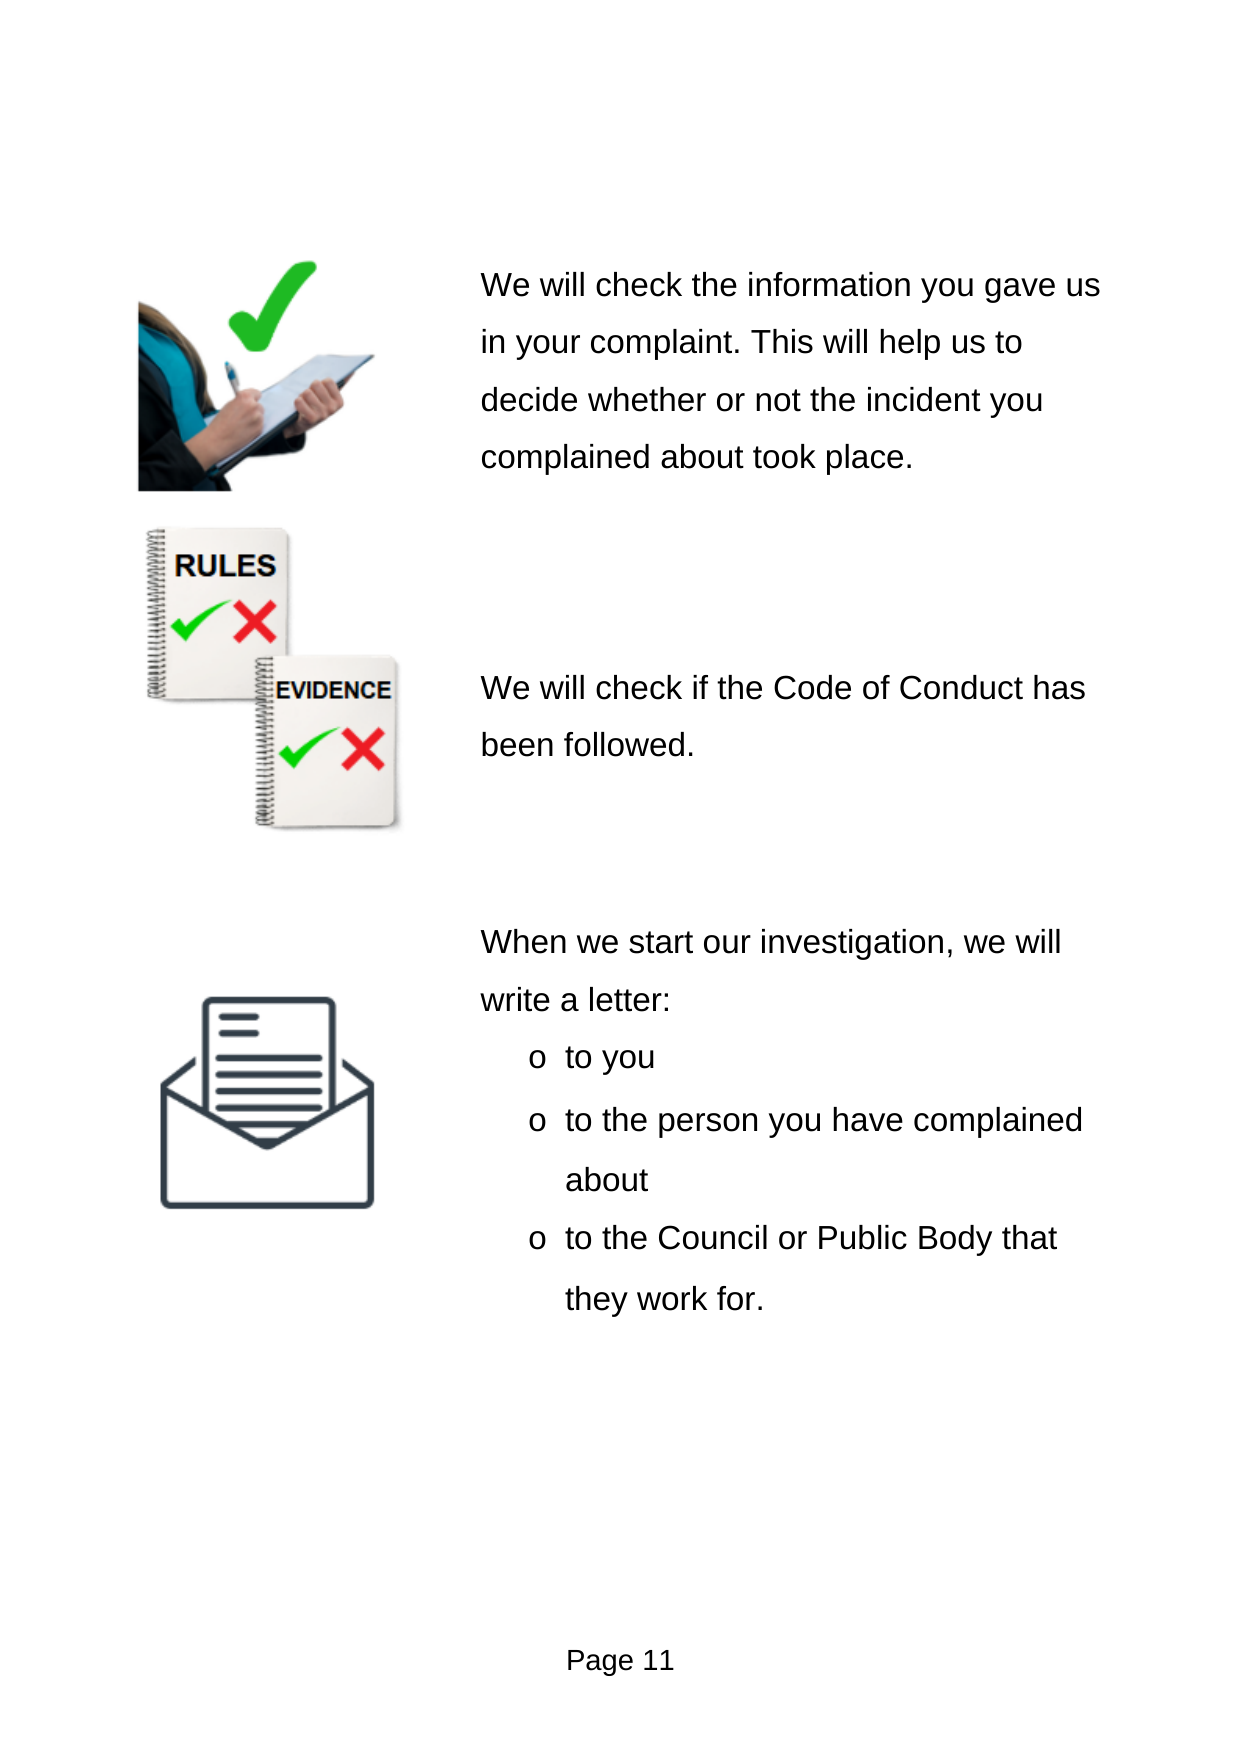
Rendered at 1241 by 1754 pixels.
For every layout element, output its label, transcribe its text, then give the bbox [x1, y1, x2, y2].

table_cell [118, 150, 469, 865]
table_cell [118, 865, 469, 1394]
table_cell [469, 150, 1122, 865]
picture [120, 242, 389, 504]
table_cell When we start our investigation, we will write a letter: to you to the person you have complained about to the Council or Public Body that they work for. [469, 865, 1122, 1394]
picture [142, 983, 390, 1217]
picture [129, 514, 414, 846]
